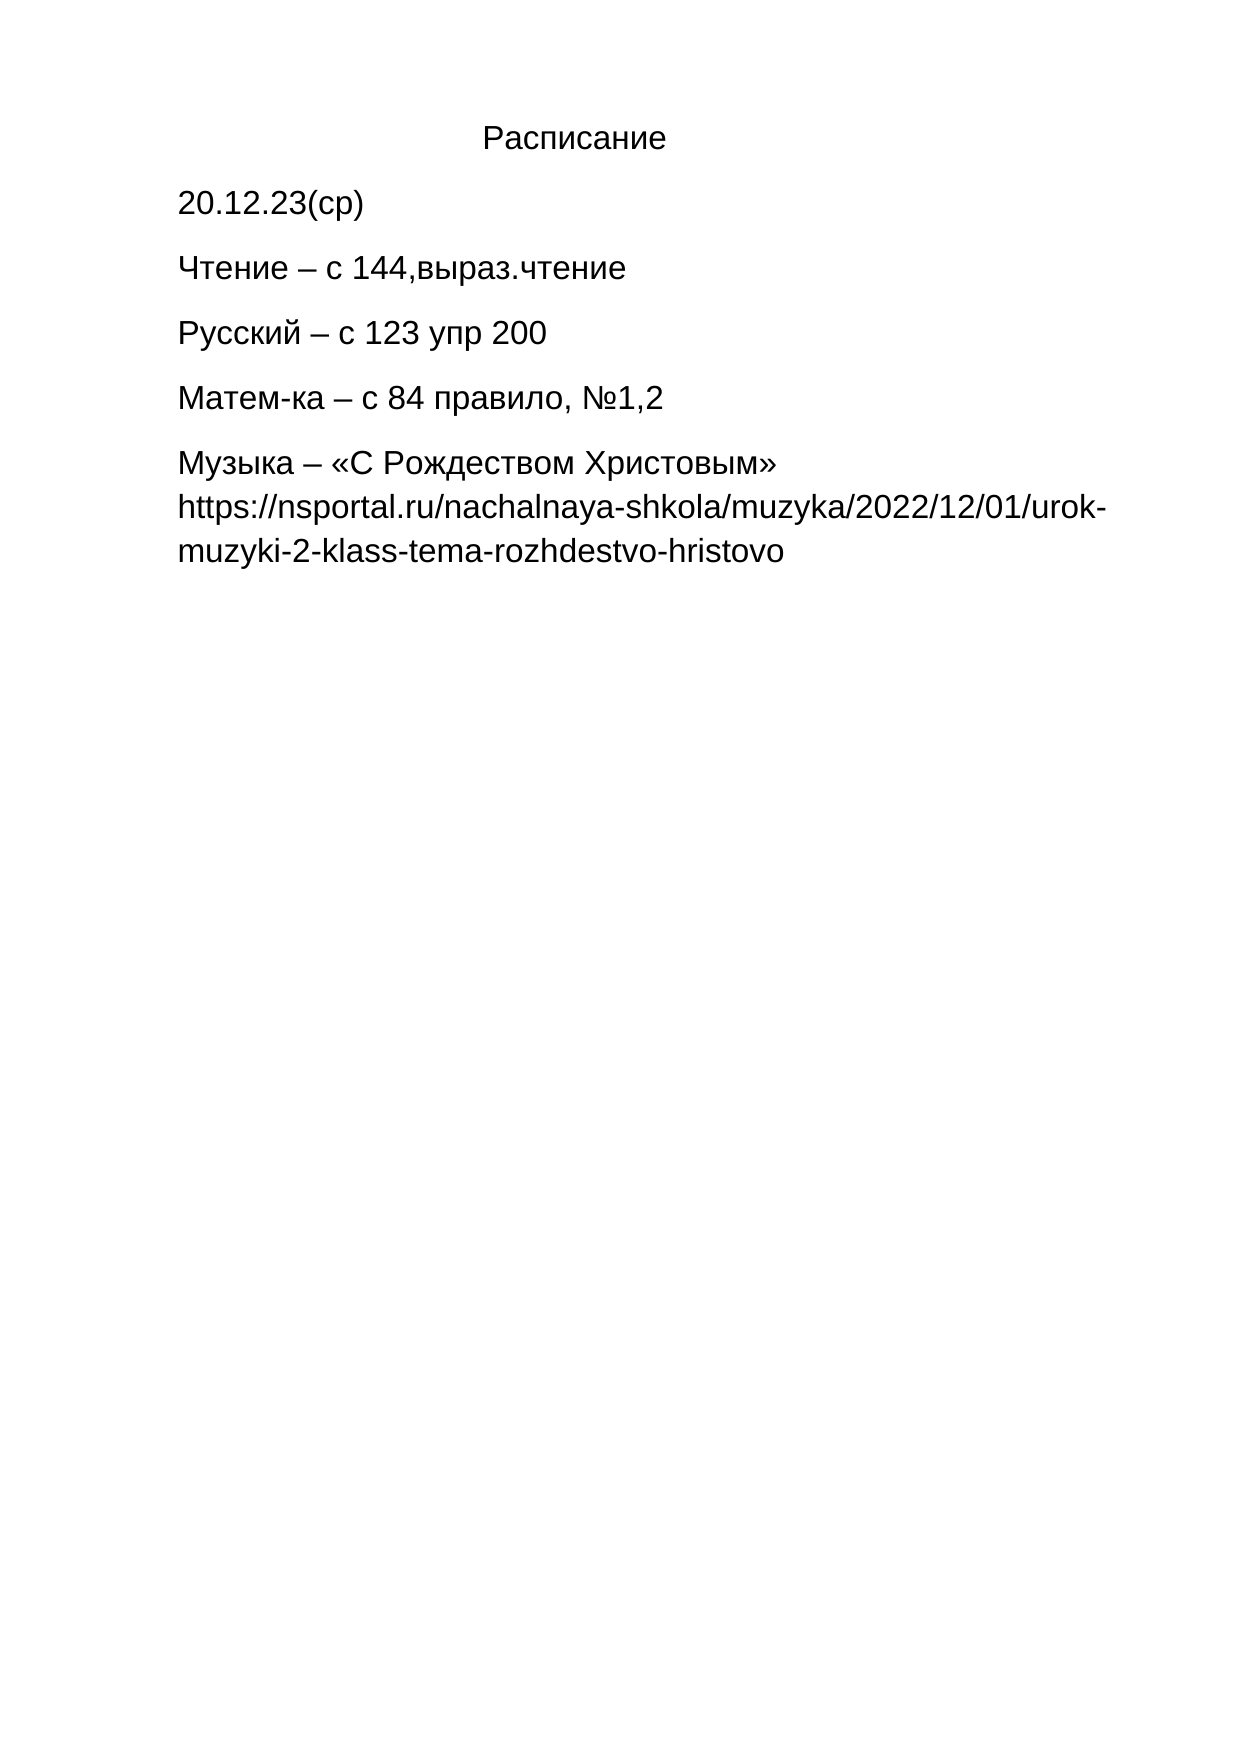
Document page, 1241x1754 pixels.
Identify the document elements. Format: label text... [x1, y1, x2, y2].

text Русский – с 123 упр 200 [177, 313, 1152, 352]
text Матем-ка – с 84 правило, №1,2 [177, 378, 1152, 417]
text Музыка – «С Рождеством Христовым» https://nsportal.ru/nachalnaya-shkola/muzyka/2022/12/01/urok-muzyki-2-klass-tema-rozhdestvo-hristovo [177, 443, 1152, 570]
text Расписание [177, 118, 1152, 157]
text 20.12.23(ср) [177, 183, 1152, 222]
text Чтение – с 144,выраз.чтение [177, 248, 1152, 287]
